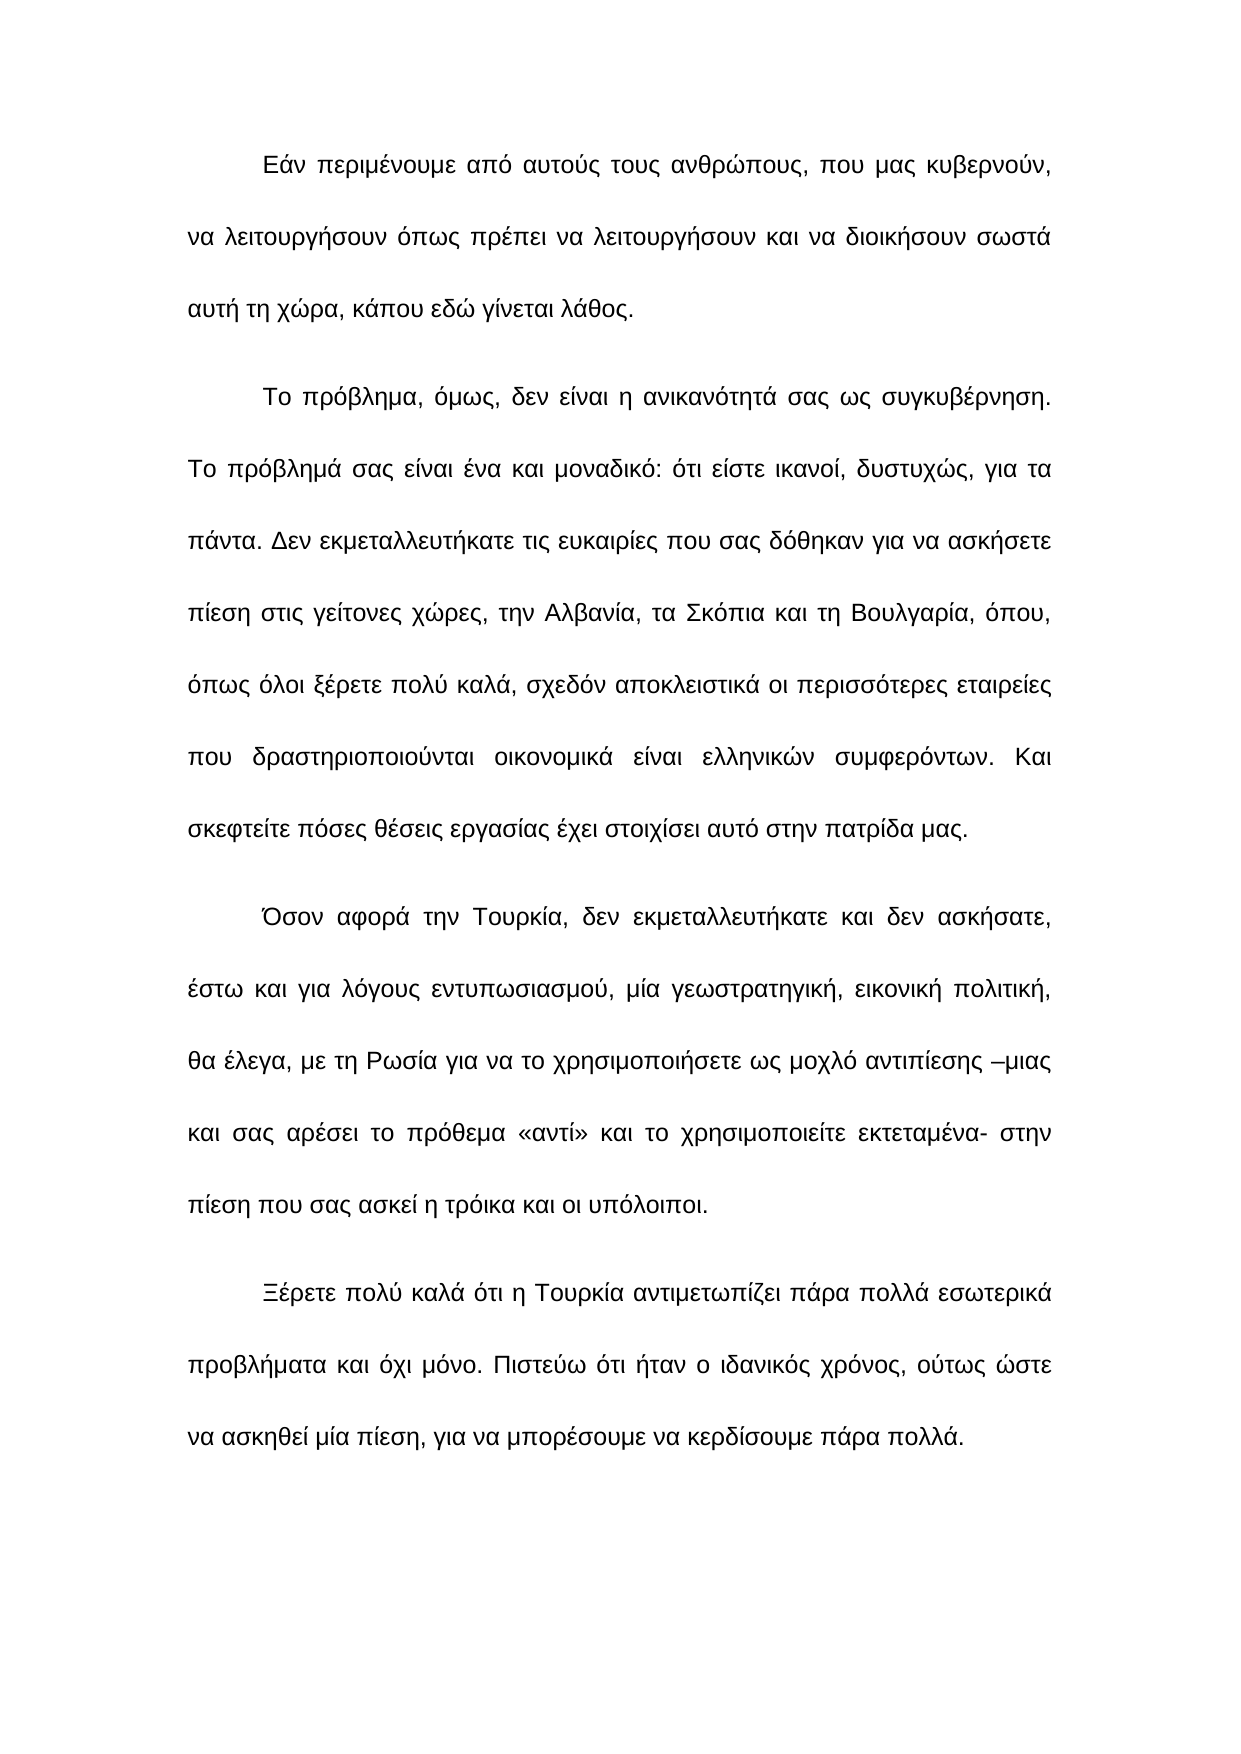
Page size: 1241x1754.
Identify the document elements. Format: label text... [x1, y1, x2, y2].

text Όσον αφορά την Τουρκία, δεν εκμεταλλευτήκατε και δεν ασκήσατε, έστω και για λόγους εντυπωσιασμού, μία γεωστρατηγική, εικονική πολιτική, θα έλεγα, με τη Ρωσία για να το χρησιμοποιήσετε ως μοχλό αντιπίεσης –μιας και σας αρέσει το πρόθεμα «αντί» και το χρησιμοποιείτε εκτεταμένα- στην πίεση που σας ασκεί η τρόικα και οι υπόλοιποι. [187, 902, 1053, 1218]
text Το πρόβλημα, όμως, δεν είναι η ανικανότητά σας ως συγκυβέρνηση. Το πρόβλημά σας είναι ένα και μοναδικό: ότι είστε ικανοί, δυστυχώς, για τα πάντα. Δεν εκμεταλλευτήκατε τις ευκαιρίες που σας δόθηκαν για να ασκήσετε πίεση στις γείτονες χώρες, την Αλβανία, τα Σκόπια και τη Βουλγαρία, όπου, όπως όλοι ξέρετε πολύ καλά, σχεδόν αποκλειστικά οι περισσότερες εταιρείες που δραστηριοποιούνται οικονομικά είναι ελληνικών συμφερόντων. Και σκεφτείτε πόσες θέσεις εργασίας έχει στοιχίσει αυτό στην πατρίδα μας. [187, 382, 1053, 842]
text Ξέρετε πολύ καλά ότι η Τουρκία αντιμετωπίζει πάρα πολλά εσωτερικά προβλήματα και όχι μόνο. Πιστεύω ότι ήταν ο ιδανικός χρόνος, ούτως ώστε να ασκηθεί μία πίεση, για να μπορέσουμε να κερδίσουμε πάρα πολλά. [187, 1278, 1053, 1451]
text Εάν περιμένουμε από αυτούς τους ανθρώπους, που μας κυβερνούν, να λειτουργήσουν όπως πρέπει να λειτουργήσουν και να διοικήσουν σωστά αυτή τη χώρα, κάπου εδώ γίνεται λάθος. [187, 150, 1053, 322]
